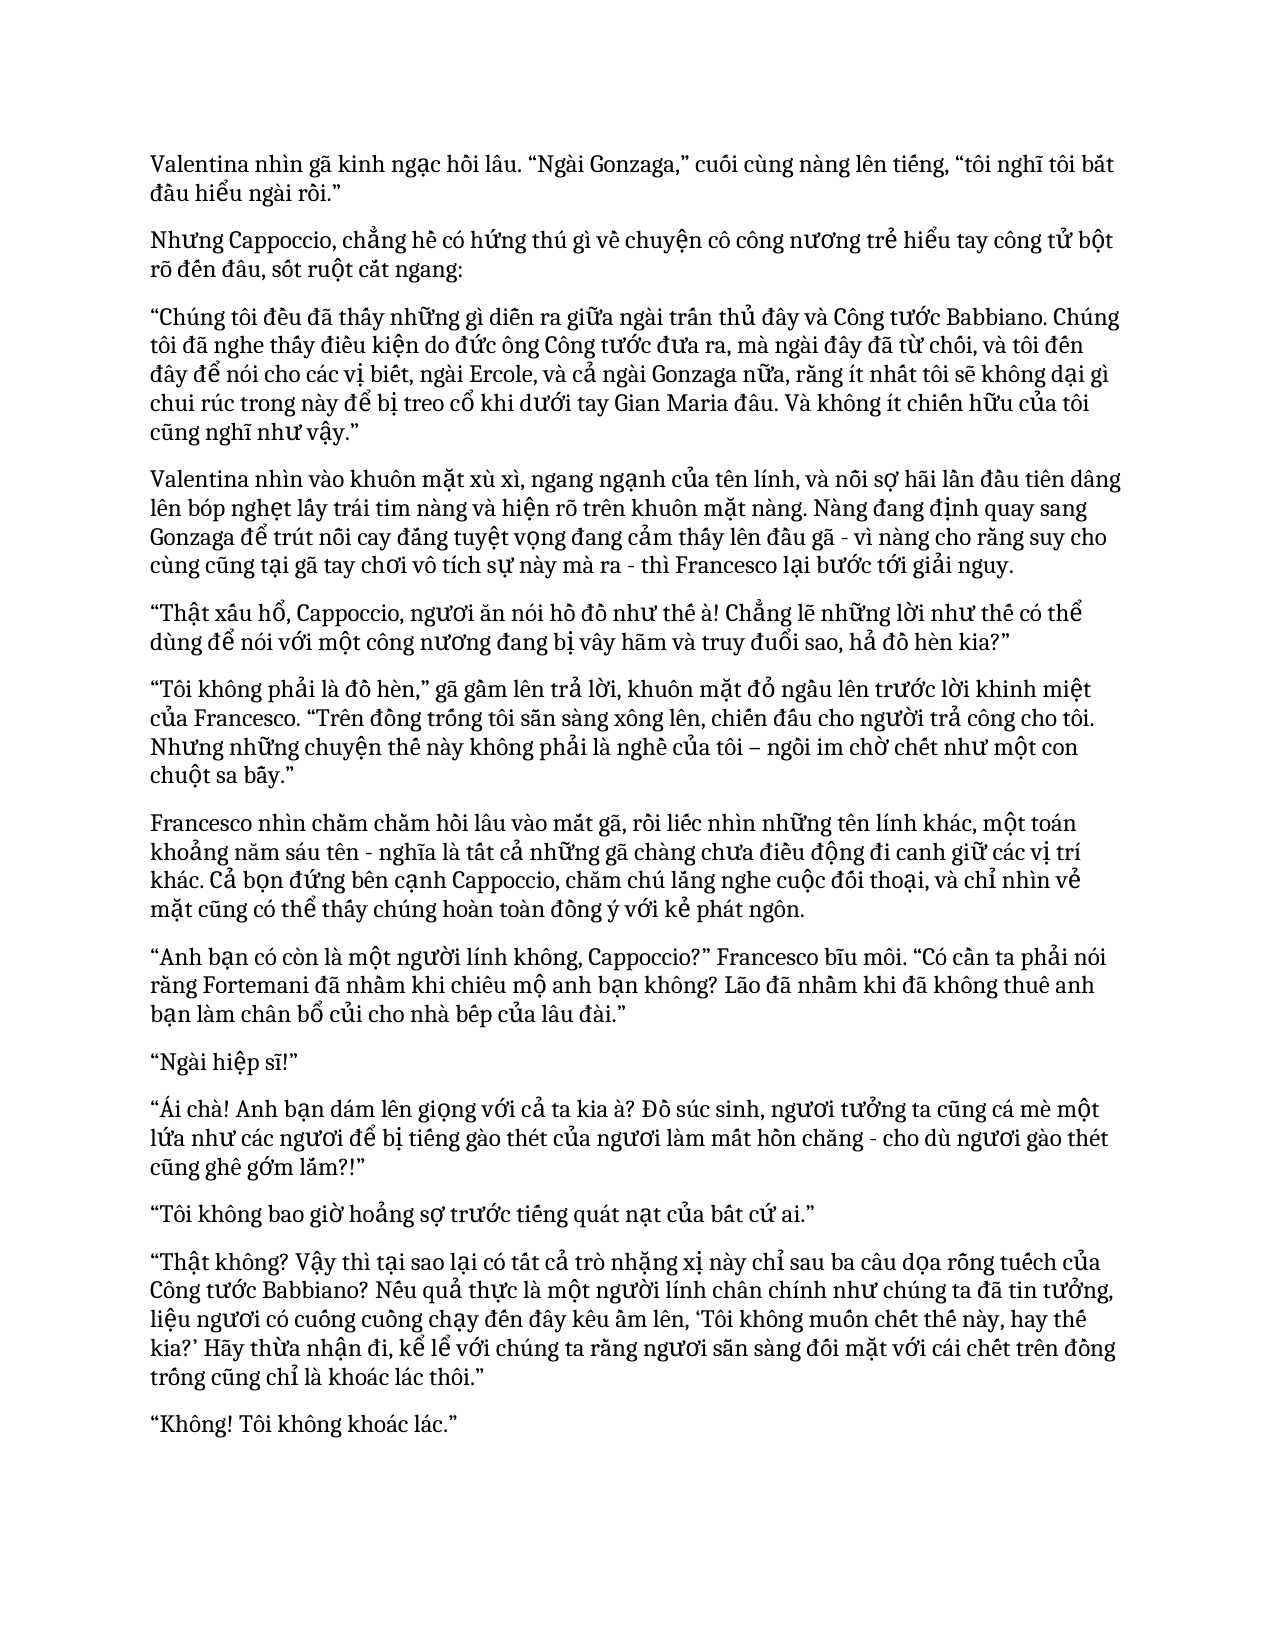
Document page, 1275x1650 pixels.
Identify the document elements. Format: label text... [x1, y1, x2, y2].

text “Thật không? Vậy thì tại sao lại có tất cả trò nhặng xị này chỉ sau ba câu dọa rỗng tuếch của Công tước Babbiano? Nếu quả thực là một người lính chân chính như chúng ta đã tin tưởng, liệu ngươi có cuống cuồng chạy đến đây kêu ầm lên, ‘Tôi không muốn chết thế này, hay thế kia?’ Hãy thừa nhận đi, kể lể với chúng ta rằng ngươi sẵn sàng đối mặt với cái chết trên đồng trống cũng chỉ là khoác lác thôi.” [150, 1247, 1125, 1391]
text “Anh bạn có còn là một người lính không, Cappoccio?” Francesco bĩu môi. “Có cần ta phải nói rằng Fortemani đã nhầm khi chiêu mộ anh bạn không? Lão đã nhầm khi đã không thuê anh bạn làm chân bổ củi cho nhà bếp của lâu đài.” [150, 942, 1125, 1029]
text Valentina nhìn gã kinh ngạc hồi lâu. “Ngài Gonzaga,” cuối cùng nàng lên tiếng, “tôi nghĩ tôi bắt đầu hiểu ngài rồi.” [150, 150, 1125, 207]
text “Ngài hiệp sĩ!” [150, 1047, 1125, 1076]
text “Thật xấu hổ, Cappoccio, ngươi ăn nói hồ đồ như thế à! Chẳng lẽ những lời như thế có thể dùng để nói với một công nương đang bị vây hãm và truy đuổi sao, hả đồ hèn kia?” [150, 599, 1125, 656]
text Valentina nhìn vào khuôn mặt xù xì, ngang ngạnh của tên lính, và nỗi sợ hãi lần đầu tiên dâng lên bóp nghẹt lấy trái tim nàng và hiện rõ trên khuôn mặt nàng. Nàng đang định quay sang Gonzaga để trút nỗi cay đắng tuyệt vọng đang cảm thấy lên đầu gã - vì nàng cho rằng suy cho cùng cũng tại gã tay chơi vô tích sự này mà ra - thì Francesco lại bước tới giải nguy. [150, 465, 1125, 580]
text “Chúng tôi đều đã thấy những gì diễn ra giữa ngài trấn thủ đây và Công tước Babbiano. Chúng tôi đã nghe thấy điều kiện do đức ông Công tước đưa ra, mà ngài đây đã từ chối, và tôi đến đây để nói cho các vị biết, ngài Ercole, và cả ngài Gonzaga nữa, rằng ít nhất tôi sẽ không dại gì chui rúc trong này để bị treo cổ khi dưới tay Gian Maria đâu. Và không ít chiến hữu của tôi cũng nghĩ như vậy.” [150, 302, 1125, 446]
text “Tôi không bao giờ hoảng sợ trước tiếng quát nạt của bất cứ ai.” [150, 1200, 1125, 1229]
text Nhưng Cappoccio, chẳng hề có hứng thú gì về chuyện cô công nương trẻ hiểu tay công tử bột rõ đến đâu, sốt ruột cắt ngang: [150, 226, 1125, 284]
text “Ái chà! Anh bạn dám lên giọng với cả ta kia à? Đồ súc sinh, ngươi tưởng ta cũng cá mè một lứa như các ngươi để bị tiếng gào thét của ngươi làm mất hồn chăng - cho dù ngươi gào thét cũng ghê gớm lắm?!” [150, 1095, 1125, 1181]
text Francesco nhìn chằm chằm hồi lâu vào mắt gã, rồi liếc nhìn những tên lính khác, một toán khoảng năm sáu tên - nghĩa là tất cả những gã chàng chưa điều động đi canh giữ các vị trí khác. Cả bọn đứng bên cạnh Cappoccio, chăm chú lắng nghe cuộc đối thoại, và chỉ nhìn vẻ mặt cũng có thể thấy chúng hoàn toàn đồng ý với kẻ phát ngôn. [150, 809, 1125, 924]
text “Tôi không phải là đồ hèn,” gã gầm lên trả lời, khuôn mặt đỏ ngầu lên trước lời khinh miệt của Francesco. “Trên đồng trống tôi sẵn sàng xông lên, chiến đấu cho người trả công cho tôi. Nhưng những chuyện thế này không phải là nghề của tôi – ngồi im chờ chết như một con chuột sa bẫy.” [150, 675, 1125, 790]
text “Không! Tôi không khoác lác.” [150, 1410, 1125, 1439]
